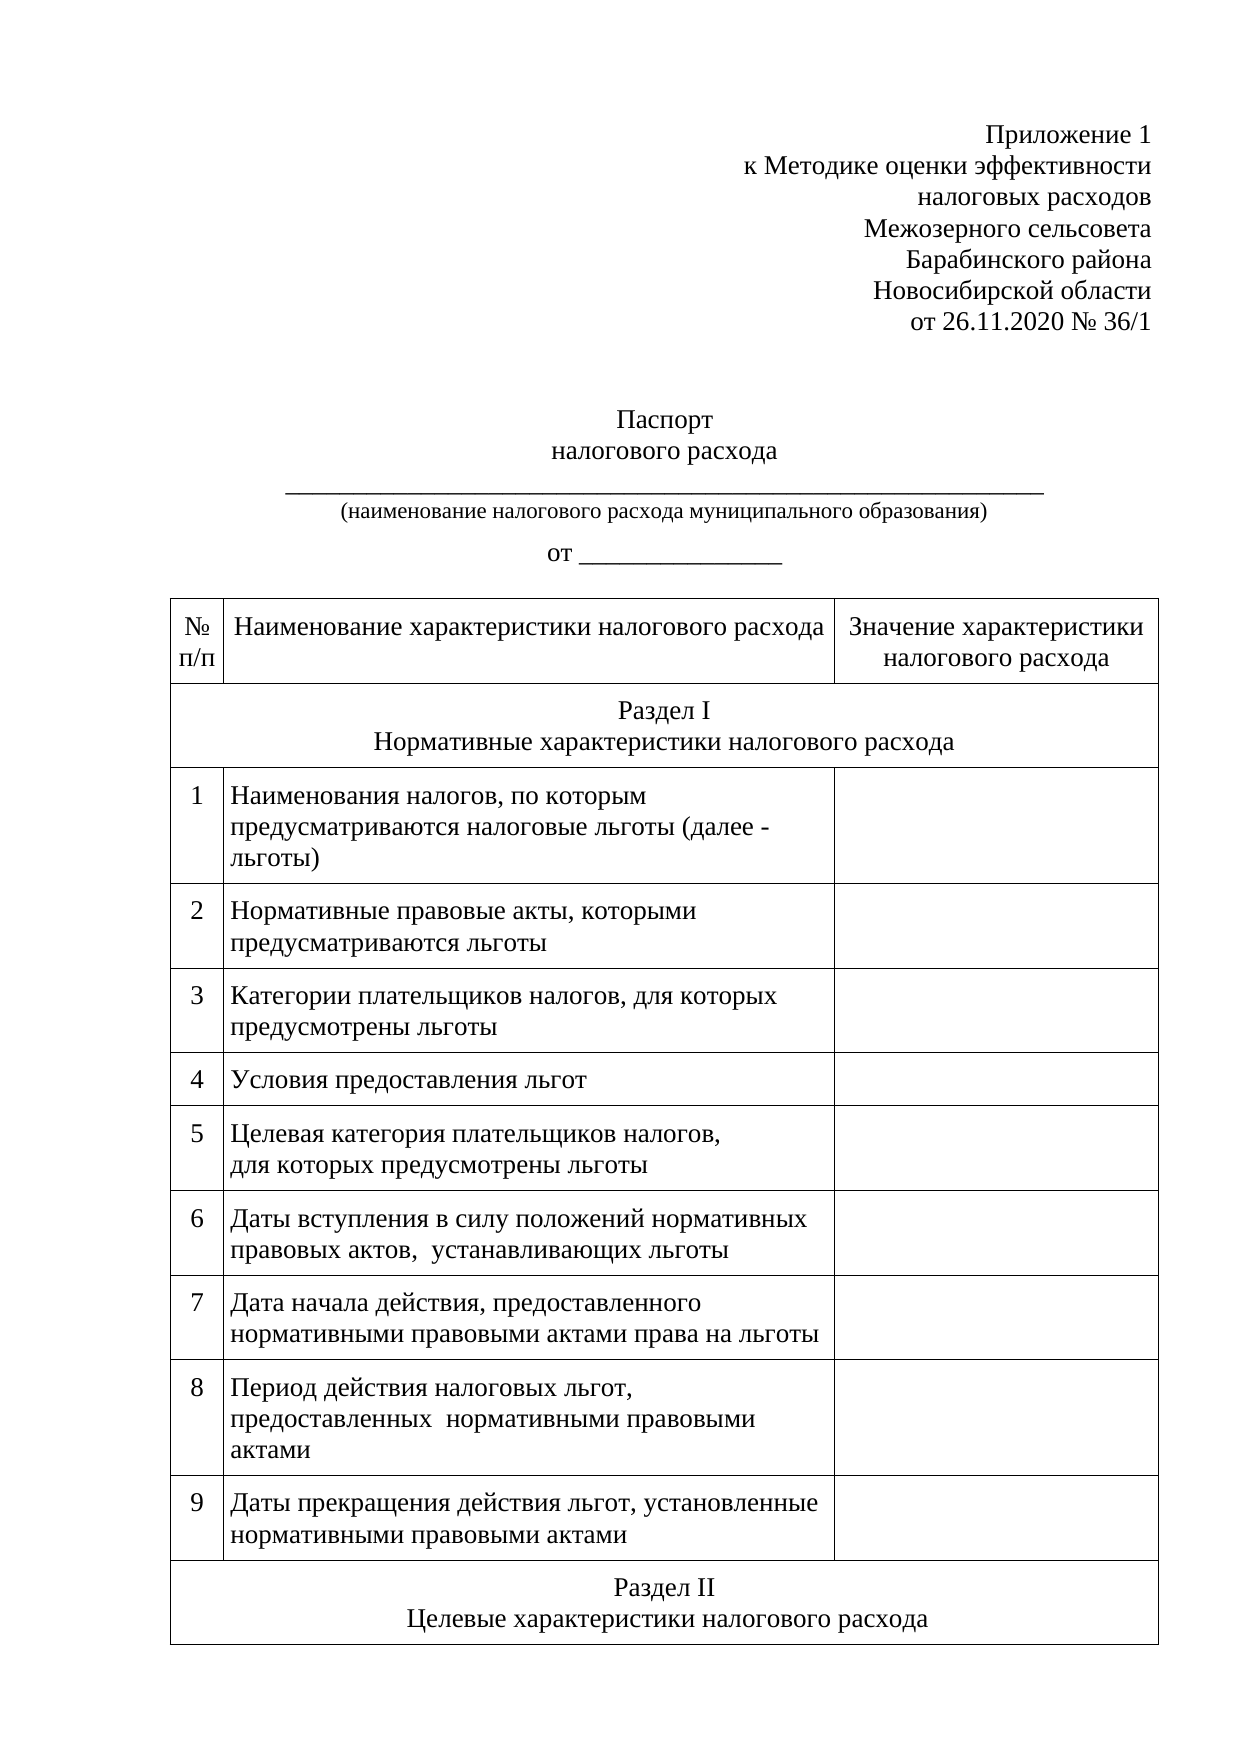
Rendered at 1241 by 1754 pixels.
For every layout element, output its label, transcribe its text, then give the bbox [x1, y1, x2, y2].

text Межозерного сельсовета [177, 212, 1152, 243]
table_cell [835, 1106, 1158, 1190]
table_cell Целевая категория плательщиков налогов, для которых предусмотрены льготы [224, 1106, 834, 1190]
table_cell [835, 1476, 1158, 1559]
table_header № п/п [171, 599, 223, 682]
text Приложение 1 к Методике оценки эффективности [177, 118, 1152, 181]
table_cell Даты вступления в силу положений нормативных правовых актов, устанавливающих льготы [224, 1191, 834, 1274]
table_cell Раздел I Нормативные характеристики налогового расхода [171, 684, 1158, 767]
table_cell Категории плательщиков налогов, для которых предусмотрены льготы [224, 969, 834, 1052]
text Барабинского района [177, 243, 1152, 274]
text от 26.11.2020 № 36/1 [177, 305, 1152, 336]
table_cell Даты прекращения действия льгот, установленные нормативными правовыми актами [224, 1476, 834, 1559]
table_cell 5 [171, 1106, 223, 1190]
table_cell [835, 884, 1158, 967]
table_cell [835, 1360, 1158, 1475]
table_header Значение характеристики налогового расхода [835, 599, 1158, 682]
table_header Наименование характеристики налогового расхода [224, 599, 834, 682]
table_cell 7 [171, 1276, 223, 1359]
table_cell [835, 969, 1158, 1052]
table_cell Нормативные правовые акты, которыми предусматриваются льготы [224, 884, 834, 967]
table_cell 2 [171, 884, 223, 967]
table_cell 6 [171, 1191, 223, 1274]
table_cell 3 [171, 969, 223, 1052]
table_cell [835, 768, 1158, 883]
table_cell [835, 1191, 1158, 1274]
table_cell Условия предоставления льгот [224, 1053, 834, 1105]
table_cell 9 [171, 1476, 223, 1559]
table_cell [835, 1276, 1158, 1359]
text Паспорт налогового расхода [177, 403, 1152, 466]
text налоговых расходов [177, 181, 1152, 212]
table_cell Дата начала действия, предоставленного нормативными правовыми актами права на льготы [224, 1276, 834, 1359]
text от _______________ [177, 536, 1152, 567]
text ________________________________________________________ [177, 466, 1152, 497]
table_cell [835, 1053, 1158, 1105]
table_cell 8 [171, 1360, 223, 1475]
table_cell 1 [171, 768, 223, 883]
table_cell Раздел II Целевые характеристики налогового расхода [171, 1561, 1158, 1644]
table_cell Наименования налогов, по которым предусматриваются налоговые льготы (далее - льготы) [224, 768, 834, 883]
table_cell Период действия налоговых льгот, предоставленных нормативными правовыми актами [224, 1360, 834, 1475]
text Новосибирской области [177, 274, 1152, 305]
text (наименование налогового расхода муниципального образования) [177, 497, 1152, 523]
table_cell 4 [171, 1053, 223, 1105]
